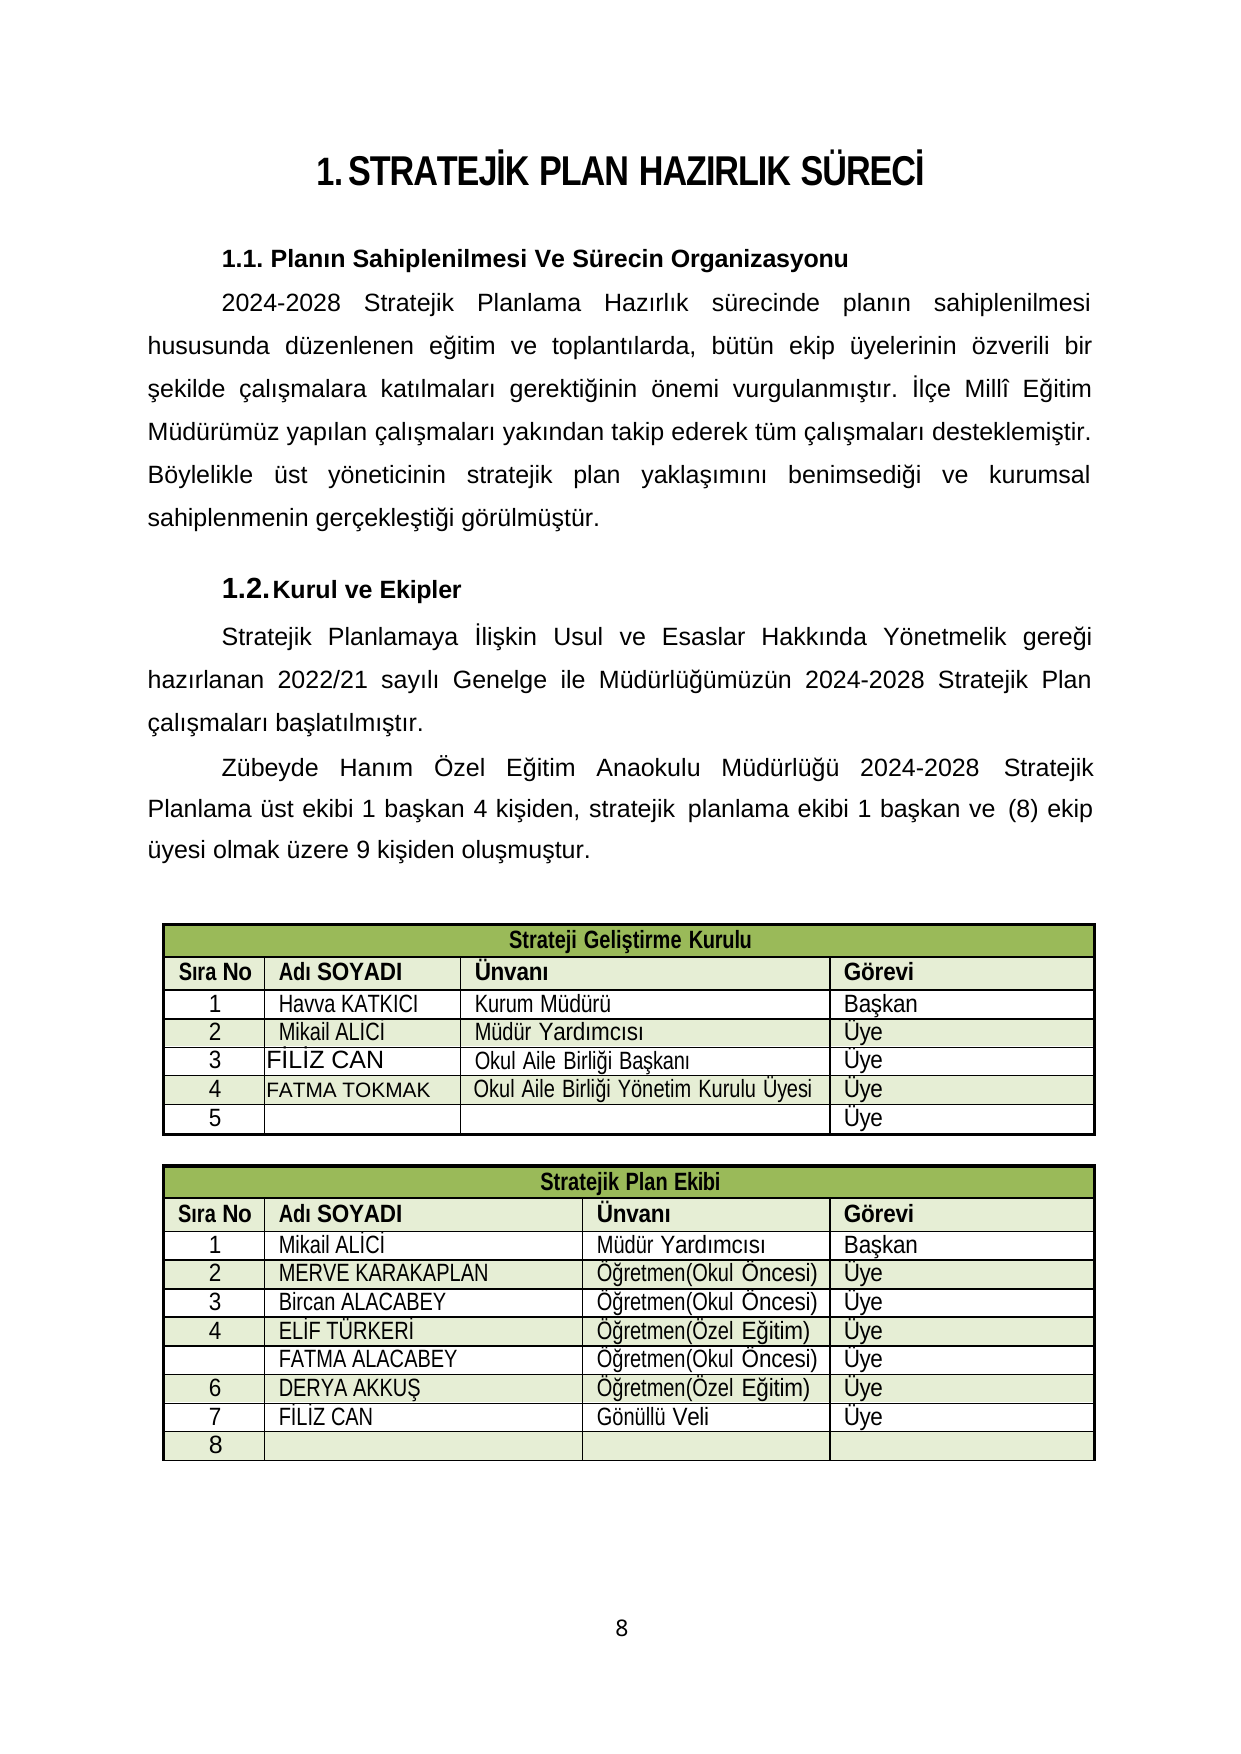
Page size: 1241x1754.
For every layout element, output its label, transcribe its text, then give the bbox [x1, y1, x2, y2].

table_cell Kurum Müdürü [461, 991, 829, 1018]
table_cell DERYA AKKUŞ [265, 1375, 582, 1402]
table_cell 6 [165, 1375, 264, 1402]
table_cell Üye [831, 1076, 1093, 1104]
table_cell FATMA TOKMAK [265, 1076, 460, 1104]
table_cell Üye [831, 1347, 1093, 1373]
table_cell [583, 1432, 829, 1460]
table_cell Okul Aile Birliği Başkanı [461, 1048, 829, 1075]
table_cell 2 [165, 1261, 264, 1288]
table_cell Görevi [831, 1199, 1093, 1231]
table_cell Başkan [831, 1232, 1093, 1259]
table_cell Üye [831, 1105, 1093, 1133]
table_cell FATMA ALACABEY [265, 1347, 582, 1373]
table_cell Havva KATKICI [265, 991, 460, 1018]
table_cell Üye [831, 1318, 1093, 1345]
table_header Stratejik Plan Ekibi [165, 1168, 1093, 1197]
table_cell Üye [831, 1375, 1093, 1402]
table_cell Sıra No [165, 958, 264, 989]
table_cell Müdür Yardımcısı [461, 1020, 829, 1046]
table_cell Sıra No [165, 1199, 264, 1231]
table_cell Başkan [831, 991, 1093, 1018]
text 2024-2028 Stratejik Planlama Hazırlık sürecinde planın sahiplenilmesi hususunda düzenlenen eğitim ve toplantılarda, bütün ekip üyelerinin özverili bir şekilde çalışmalara katılmaları gerektiğinin önemi vurgulanmıştır. İlçe Millî Eğitim Müdürümüz yapılan çalışmaları yakından takip ederek tüm çalışmaları desteklemiştir. Böylelikle üst yöneticinin stratejik plan yaklaşımını benimsediği ve kurumsal sahiplenmenin gerçekleştiği görülmüştür. [147, 288, 1092, 532]
text Stratejik Planlamaya İlişkin Usul ve Esaslar Hakkında Yönetmelik gereği hazırlanan 2022/21 sayılı Genelge ile Müdürlüğümüzün 2024-2028 Stratejik Plan çalışmaları başlatılmıştır. [147, 622, 1093, 737]
table_header Strateji Geliştirme Kurulu [165, 926, 1093, 956]
table_cell Ünvanı [583, 1199, 829, 1231]
table_cell Adı SOYADI [265, 1199, 582, 1231]
table_cell Üye [831, 1048, 1093, 1075]
table_cell Öğretmen(Özel Eğitim) [583, 1375, 829, 1402]
table_cell MERVE KARAKAPLAN [265, 1261, 582, 1288]
table_cell 7 [165, 1404, 264, 1431]
table_cell Adı SOYADI [265, 958, 460, 989]
table_cell Bircan ALACABEY [265, 1290, 582, 1316]
table_cell Mikail ALİCİ [265, 1232, 582, 1259]
table_cell Ünvanı [461, 958, 829, 989]
table_cell 1 [165, 1232, 264, 1259]
table_cell FİLİZ CAN [265, 1048, 460, 1075]
table_cell Üye [831, 1020, 1093, 1046]
subtitle Kurul ve Ekipler [222, 571, 1240, 604]
table_cell 5 [165, 1105, 264, 1133]
table_cell Öğretmen(Özel Eğitim) [583, 1318, 829, 1345]
subtitle STRATEJİK PLAN HAZIRLIK SÜRECİ [316, 147, 1240, 194]
table_cell 4 [165, 1318, 264, 1345]
table_cell [461, 1105, 829, 1133]
table_cell [265, 1432, 582, 1460]
table_cell 2 [165, 1020, 264, 1046]
text Zübeyde Hanım Özel Eğitim Anaokulu Müdürlüğü 2024-2028 Stratejik Planlama üst ekibi 1 başkan 4 kişiden, stratejik planlama ekibi 1 başkan ve (8) ekip üyesi olmak üzere 9 kişiden oluşmuştur. [147, 753, 1094, 864]
table_cell ELİF TÜRKERİ [265, 1318, 582, 1345]
table_cell [165, 1347, 264, 1373]
table_cell Mikail ALİCİ [265, 1020, 460, 1046]
table_cell 1 [165, 991, 264, 1018]
table_cell 4 [165, 1076, 264, 1104]
table_cell 3 [165, 1048, 264, 1075]
table_cell Okul Aile Birliği Yönetim Kurulu Üyesi [461, 1076, 829, 1104]
table_cell Öğretmen(Okul Öncesi) [583, 1290, 829, 1316]
table_cell Üye [831, 1261, 1093, 1288]
table_cell 8 [165, 1432, 264, 1460]
table_cell Görevi [831, 958, 1093, 989]
table_cell Gönüllü Veli [583, 1404, 829, 1431]
table_cell Öğretmen(Okul Öncesi) [583, 1347, 829, 1373]
table_cell Üye [831, 1404, 1093, 1431]
table_cell Üye [831, 1290, 1093, 1316]
table_cell [831, 1432, 1093, 1460]
table_cell 3 [165, 1290, 264, 1316]
table_cell Öğretmen(Okul Öncesi) [583, 1261, 829, 1288]
table_cell FİLİZ CAN [265, 1404, 582, 1431]
subtitle Planın Sahiplenilmesi Ve Sürecin Organizasyonu [222, 244, 1240, 272]
table_cell Müdür Yardımcısı [583, 1232, 829, 1259]
table_cell [265, 1105, 460, 1133]
